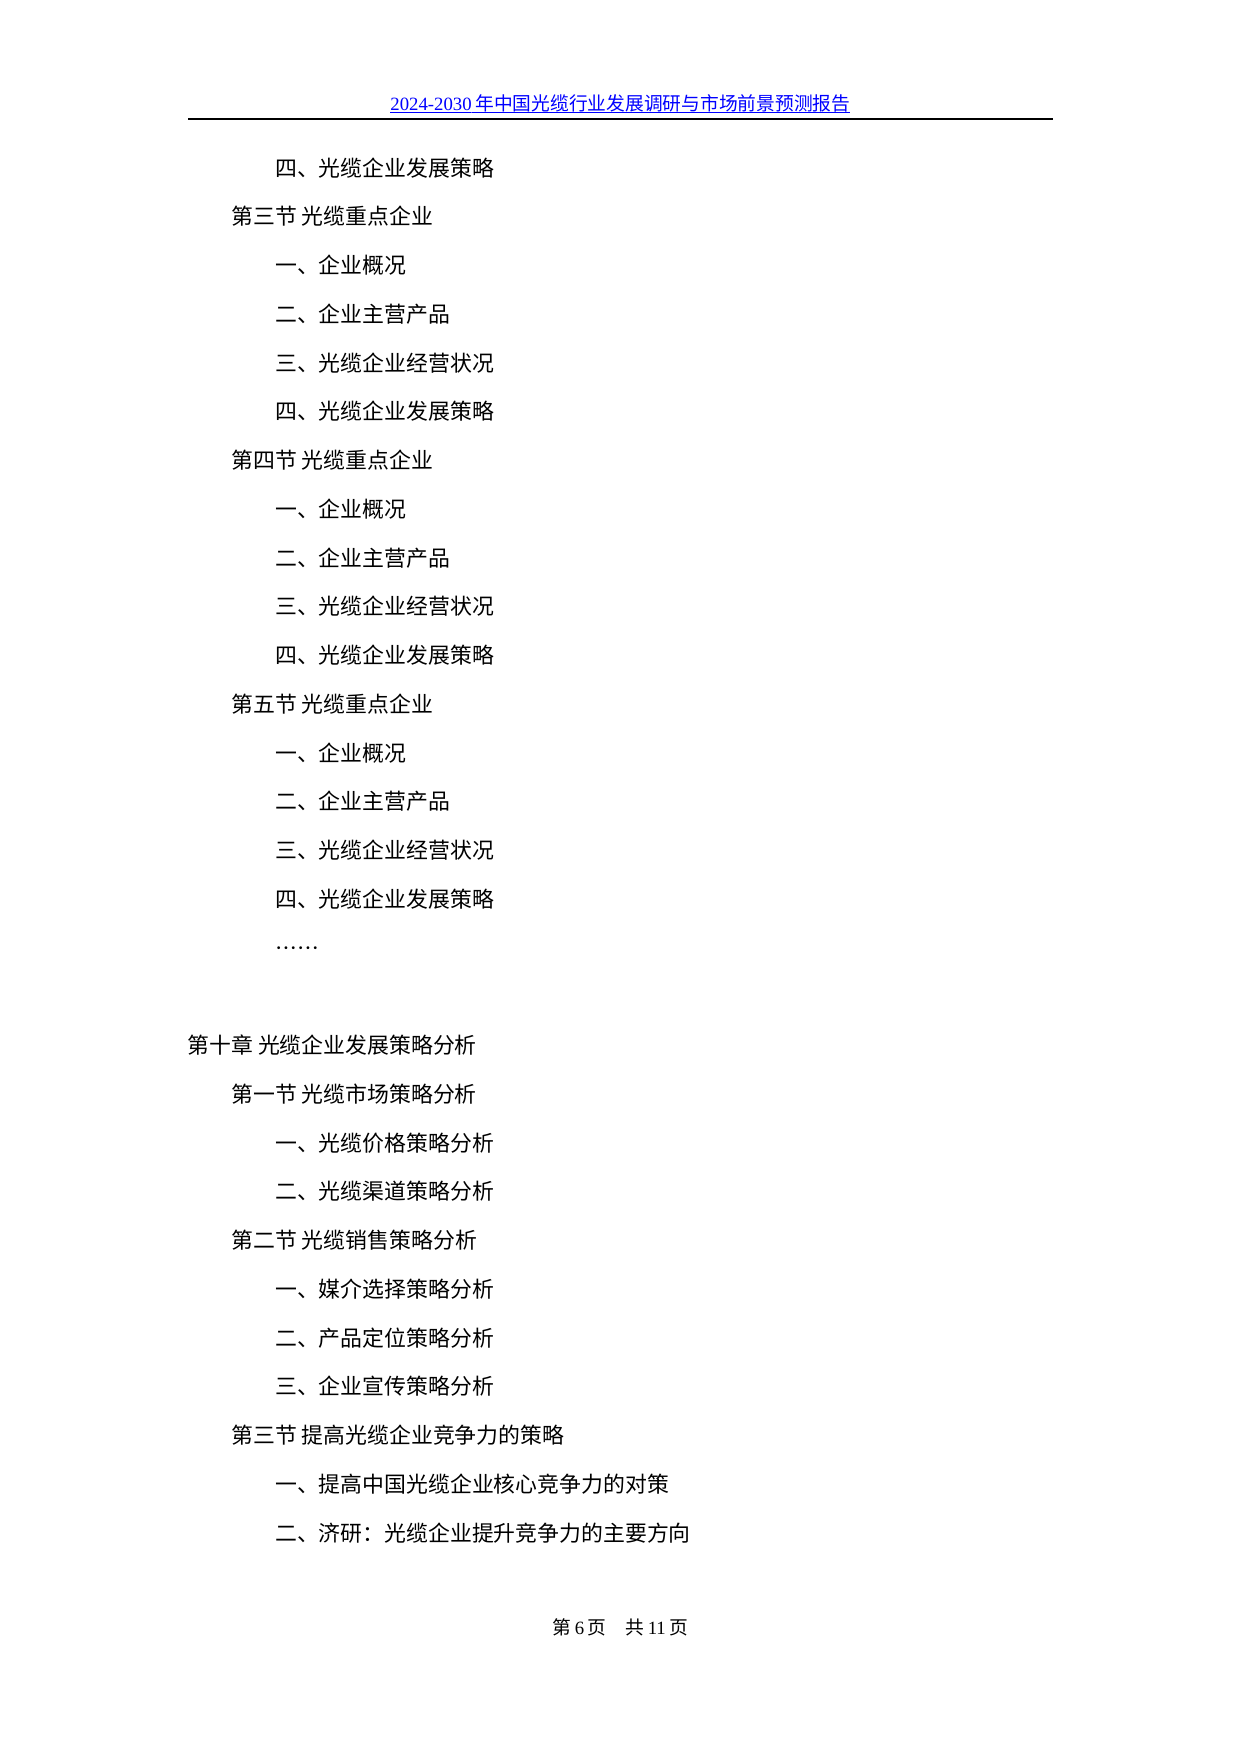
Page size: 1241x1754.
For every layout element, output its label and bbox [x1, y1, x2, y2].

text [187, 150, 1053, 1548]
